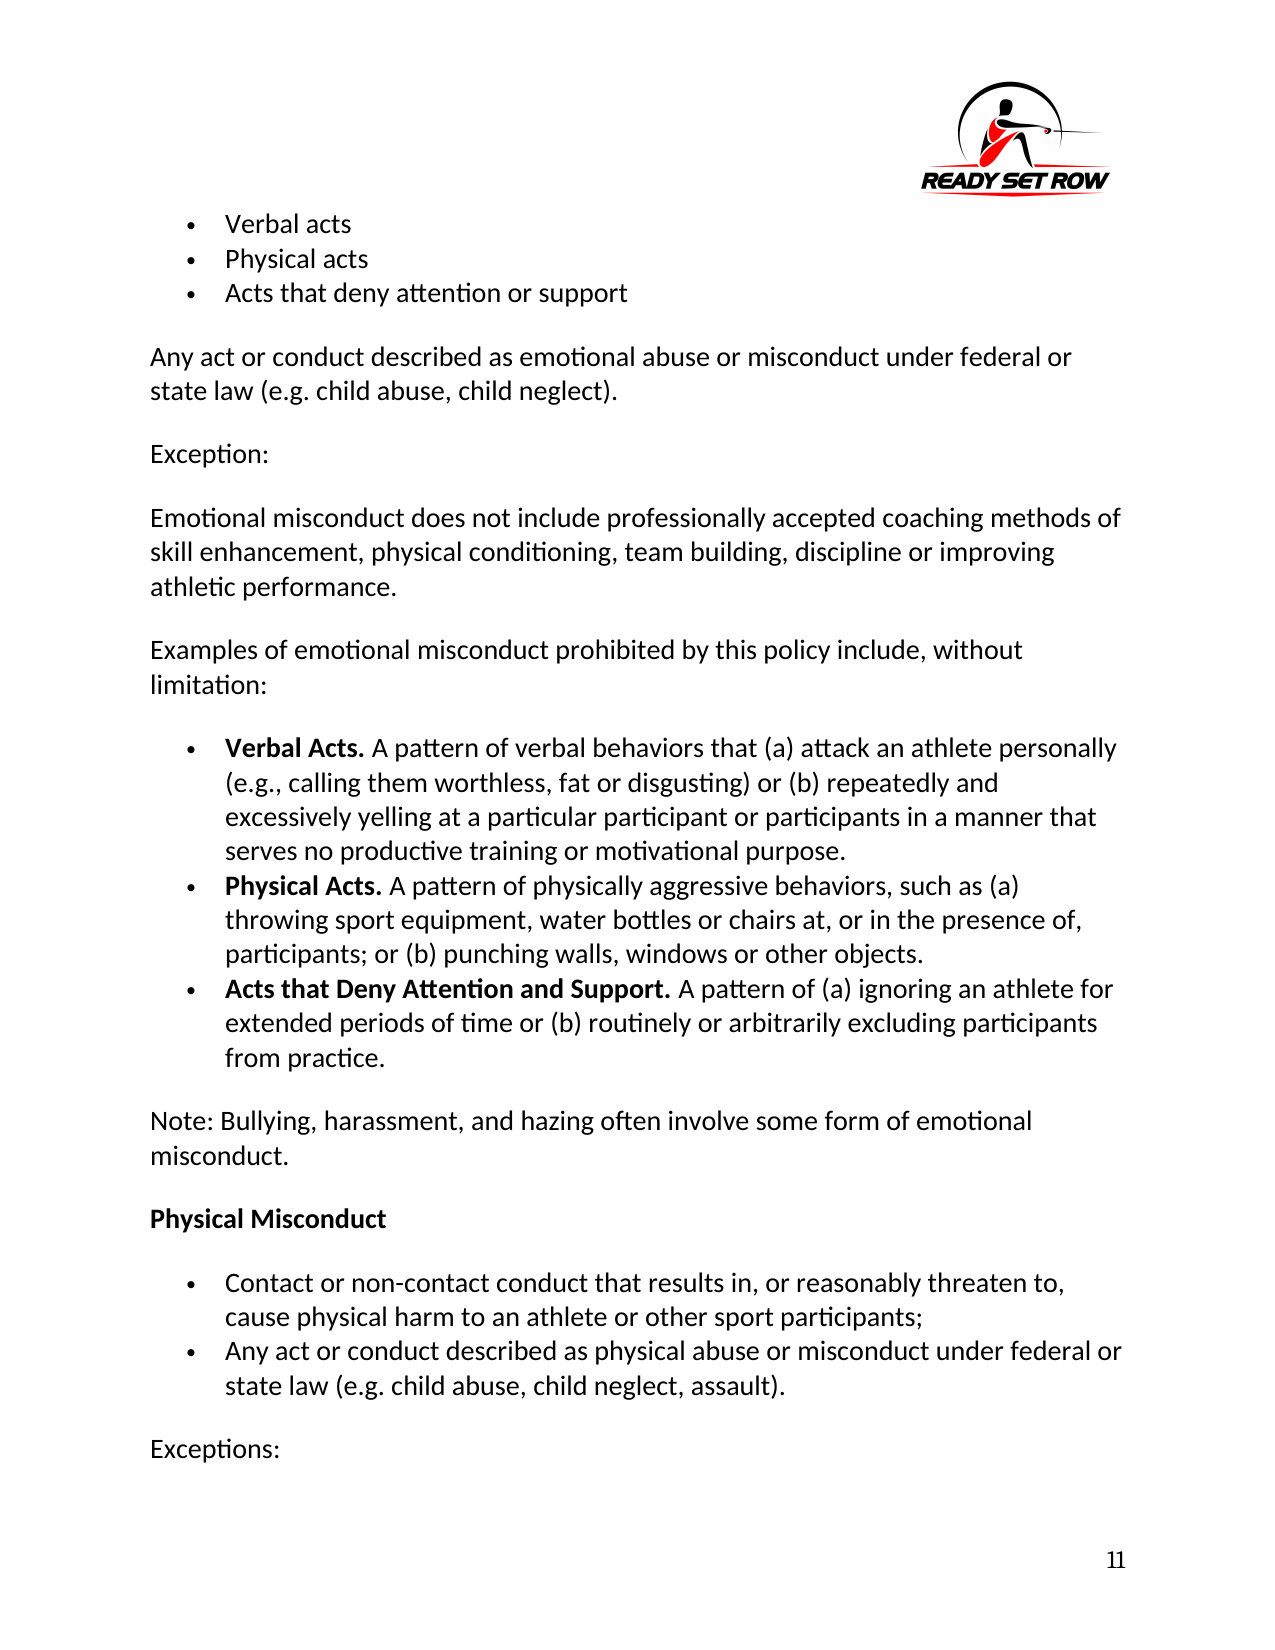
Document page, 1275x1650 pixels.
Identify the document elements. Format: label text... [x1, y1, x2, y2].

text Emotional misconduct does not include professionally accepted coaching methods of skill enhancement, physical conditioning, team building, discipline or improving athletic performance. [150, 500, 1125, 603]
list Any act or conduct described as physical abuse or misconduct under federal or state law (e.g. child abuse, child neglect, assault). [187, 1333, 1125, 1402]
picture [907, 75, 1125, 207]
text Any act or conduct described as emotional abuse or misconduct under federal or state law (e.g. child abuse, child neglect). [150, 338, 1125, 407]
text Exceptions: [150, 1431, 1125, 1466]
list Physical Acts. A pattern of physically aggressive behaviors, such as (a) throwing sport equipment, water bottles or chairs at, or in the presence of, participants; or (b) punching walls, windows or other objects. [187, 868, 1125, 971]
list Physical acts [187, 241, 1125, 275]
list Contact or non-contact conduct that results in, or reasonably threaten to, cause physical harm to an athlete or other sport participants; [187, 1264, 1125, 1333]
list Acts that deny attention or support [187, 275, 1125, 309]
text Note: Bullying, harassment, and hazing often involve some form of emotional misconduct. [150, 1103, 1125, 1172]
text Exception: [150, 436, 1125, 471]
text Examples of emotional misconduct prohibited by this policy include, without limitation: [150, 632, 1125, 701]
list Verbal Acts. A pattern of verbal behaviors that (a) attack an athlete personally (e.g., calling them worthless, fat or disgusting) or (b) repeatedly and excessively yelling at a particular participant or participants in a manner that serves no productive training or motivational purpose. [187, 730, 1125, 868]
text Physical Misconduct [150, 1201, 1125, 1235]
list Verbal acts [187, 206, 1125, 241]
list Acts that Deny Attention and Support. A pattern of (a) ignoring an athlete for extended periods of time or (b) routinely or arbitrarily excluding participants from practice. [187, 971, 1125, 1074]
